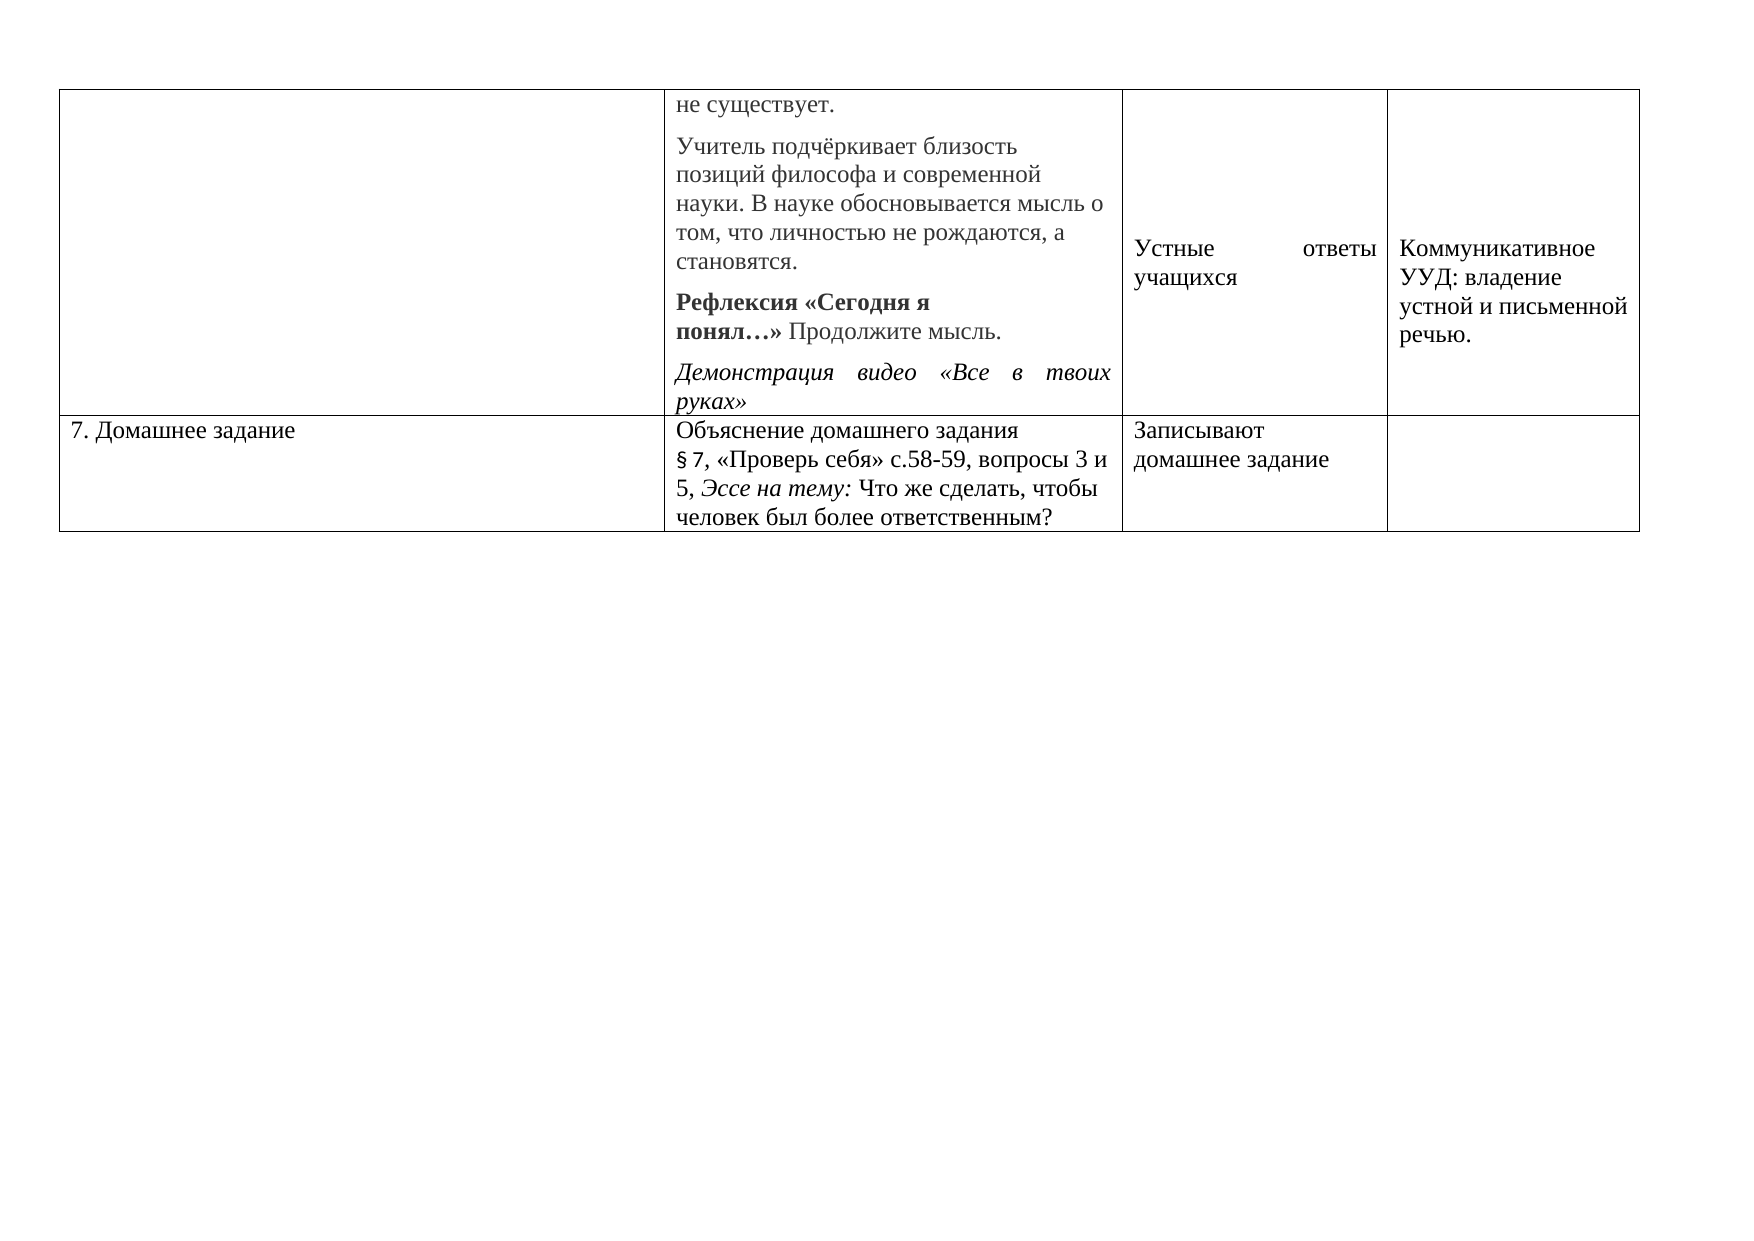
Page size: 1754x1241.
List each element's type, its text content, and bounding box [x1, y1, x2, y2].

table_cell Записывают домашнее задание [1123, 416, 1387, 531]
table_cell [1388, 90, 1639, 414]
table_cell Объяснение домашнего задания § 7, «Проверь себя» с.58-59, вопросы 3 и 5, Эссе на тему: Что же сделать, чтобы человек был более ответственным? [665, 416, 1122, 531]
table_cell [1123, 90, 1387, 414]
table_cell [1388, 416, 1639, 531]
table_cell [60, 90, 664, 414]
table_cell 7. Домашнее задание [60, 416, 664, 531]
